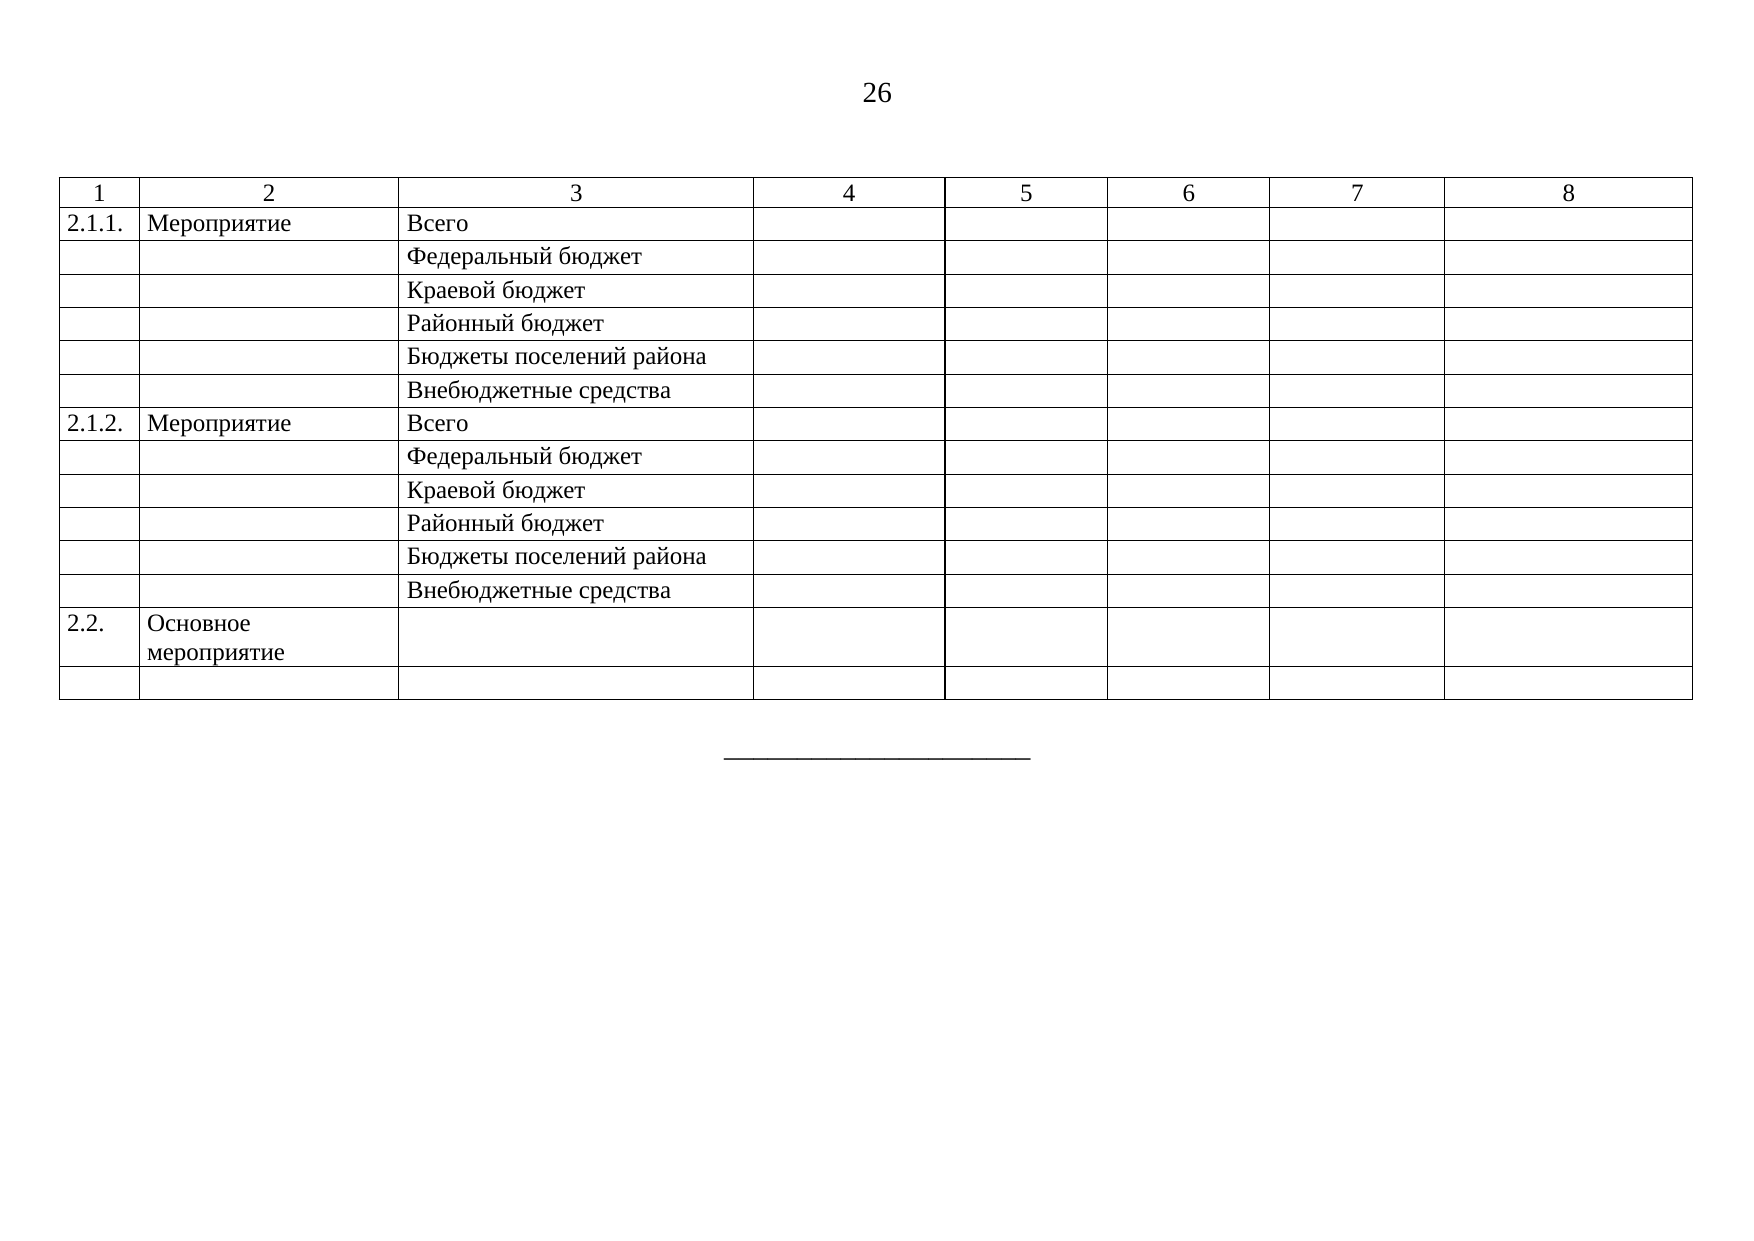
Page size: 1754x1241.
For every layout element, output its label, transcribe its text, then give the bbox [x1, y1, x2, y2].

table_cell Бюджеты поселений района [399, 541, 753, 574]
table_cell [1108, 575, 1269, 607]
table_cell [1445, 441, 1692, 474]
table_cell [1108, 441, 1269, 474]
table_cell [1108, 308, 1269, 340]
table_cell [754, 408, 944, 440]
table_cell [754, 541, 944, 574]
table_cell [1270, 475, 1444, 507]
table_cell Внебюджетные средства [399, 375, 753, 407]
table_cell [754, 667, 944, 699]
table_cell [754, 241, 944, 274]
table_cell [1445, 241, 1692, 274]
table_cell [754, 608, 944, 666]
table_cell Всего [399, 208, 753, 240]
table_cell [946, 275, 1107, 307]
table_cell [1445, 608, 1692, 666]
table_cell [1445, 667, 1692, 699]
table_cell [1108, 375, 1269, 407]
table_cell [1445, 408, 1692, 440]
table_header 4 [754, 178, 944, 207]
table_cell [60, 375, 139, 407]
table_cell [60, 541, 139, 574]
table_cell [1270, 408, 1444, 440]
table_header 7 [1270, 178, 1444, 207]
table_cell [1445, 341, 1692, 374]
table_cell [946, 667, 1107, 699]
table_cell [1445, 541, 1692, 574]
table_cell [140, 308, 398, 340]
table_cell [1445, 575, 1692, 607]
table_cell [1270, 341, 1444, 374]
table_cell [946, 308, 1107, 340]
text _____________________ [59, 729, 1695, 762]
table_cell [1445, 208, 1692, 240]
table_cell 2.2. [60, 608, 139, 666]
table_cell [754, 475, 944, 507]
table_cell [1270, 608, 1444, 666]
table_cell Федеральный бюджет [399, 441, 753, 474]
table_cell [754, 441, 944, 474]
table_cell [1108, 541, 1269, 574]
table_cell [140, 667, 398, 699]
table_cell [1270, 275, 1444, 307]
table_cell [946, 475, 1107, 507]
table_cell [1108, 241, 1269, 274]
table_cell [60, 308, 139, 340]
table_cell [1270, 441, 1444, 474]
table_cell [946, 608, 1107, 666]
table_cell [754, 275, 944, 307]
table_cell [399, 608, 753, 666]
table_cell [1270, 308, 1444, 340]
table_cell [1270, 575, 1444, 607]
table_cell 2.1.2. [60, 408, 139, 440]
table_cell Районный бюджет [399, 508, 753, 540]
table_header 8 [1445, 178, 1692, 207]
table_cell [1445, 508, 1692, 540]
table_cell [1445, 375, 1692, 407]
table_cell [140, 575, 398, 607]
table_cell [1270, 508, 1444, 540]
table_cell Всего [399, 408, 753, 440]
table_cell [946, 408, 1107, 440]
table_cell [1270, 667, 1444, 699]
table_cell [1445, 308, 1692, 340]
table_cell [140, 441, 398, 474]
table_cell [1108, 208, 1269, 240]
table_header 5 [946, 178, 1107, 207]
table_header 6 [1108, 178, 1269, 207]
table_cell [1108, 475, 1269, 507]
table_cell [60, 667, 139, 699]
table_cell Мероприятие [140, 208, 398, 240]
table_cell Краевой бюджет [399, 475, 753, 507]
table_cell [754, 575, 944, 607]
table_cell [140, 275, 398, 307]
table_cell [754, 308, 944, 340]
table_cell [60, 341, 139, 374]
table_cell [1108, 608, 1269, 666]
table_cell [399, 667, 753, 699]
table_cell [946, 441, 1107, 474]
table_cell [946, 541, 1107, 574]
table_cell [946, 375, 1107, 407]
table_cell [754, 508, 944, 540]
table_cell [754, 375, 944, 407]
table_cell [60, 275, 139, 307]
table_cell Основное мероприятие [140, 608, 398, 666]
table_cell [140, 375, 398, 407]
table_cell Федеральный бюджет [399, 241, 753, 274]
table_cell [1270, 541, 1444, 574]
table_cell [946, 241, 1107, 274]
table_cell [1108, 667, 1269, 699]
table_cell [60, 475, 139, 507]
table_cell [1270, 375, 1444, 407]
table_cell Районный бюджет [399, 308, 753, 340]
table_cell [946, 575, 1107, 607]
table_cell [140, 541, 398, 574]
table_cell [140, 508, 398, 540]
table_cell [1445, 275, 1692, 307]
table_cell [946, 508, 1107, 540]
table_cell [1108, 408, 1269, 440]
table_cell [1270, 208, 1444, 240]
table_cell Бюджеты поселений района [399, 341, 753, 374]
table_cell [946, 208, 1107, 240]
table_cell 2.1.1. [60, 208, 139, 240]
table_cell [1108, 341, 1269, 374]
table_cell [140, 341, 398, 374]
table_cell Краевой бюджет [399, 275, 753, 307]
table_header 3 [399, 178, 753, 207]
table_cell [1445, 475, 1692, 507]
table_cell [754, 341, 944, 374]
table_cell [140, 241, 398, 274]
table_cell Внебюджетные средства [399, 575, 753, 607]
table_cell [60, 241, 139, 274]
table_cell [140, 475, 398, 507]
table_cell [60, 508, 139, 540]
table_header 2 [140, 178, 398, 207]
table_cell [946, 341, 1107, 374]
table_cell Мероприятие [140, 408, 398, 440]
table_cell [60, 575, 139, 607]
table_cell [754, 208, 944, 240]
table_cell [1108, 508, 1269, 540]
table_header 1 [60, 178, 139, 207]
table_cell [60, 441, 139, 474]
table_cell [1270, 241, 1444, 274]
table_cell [1108, 275, 1269, 307]
